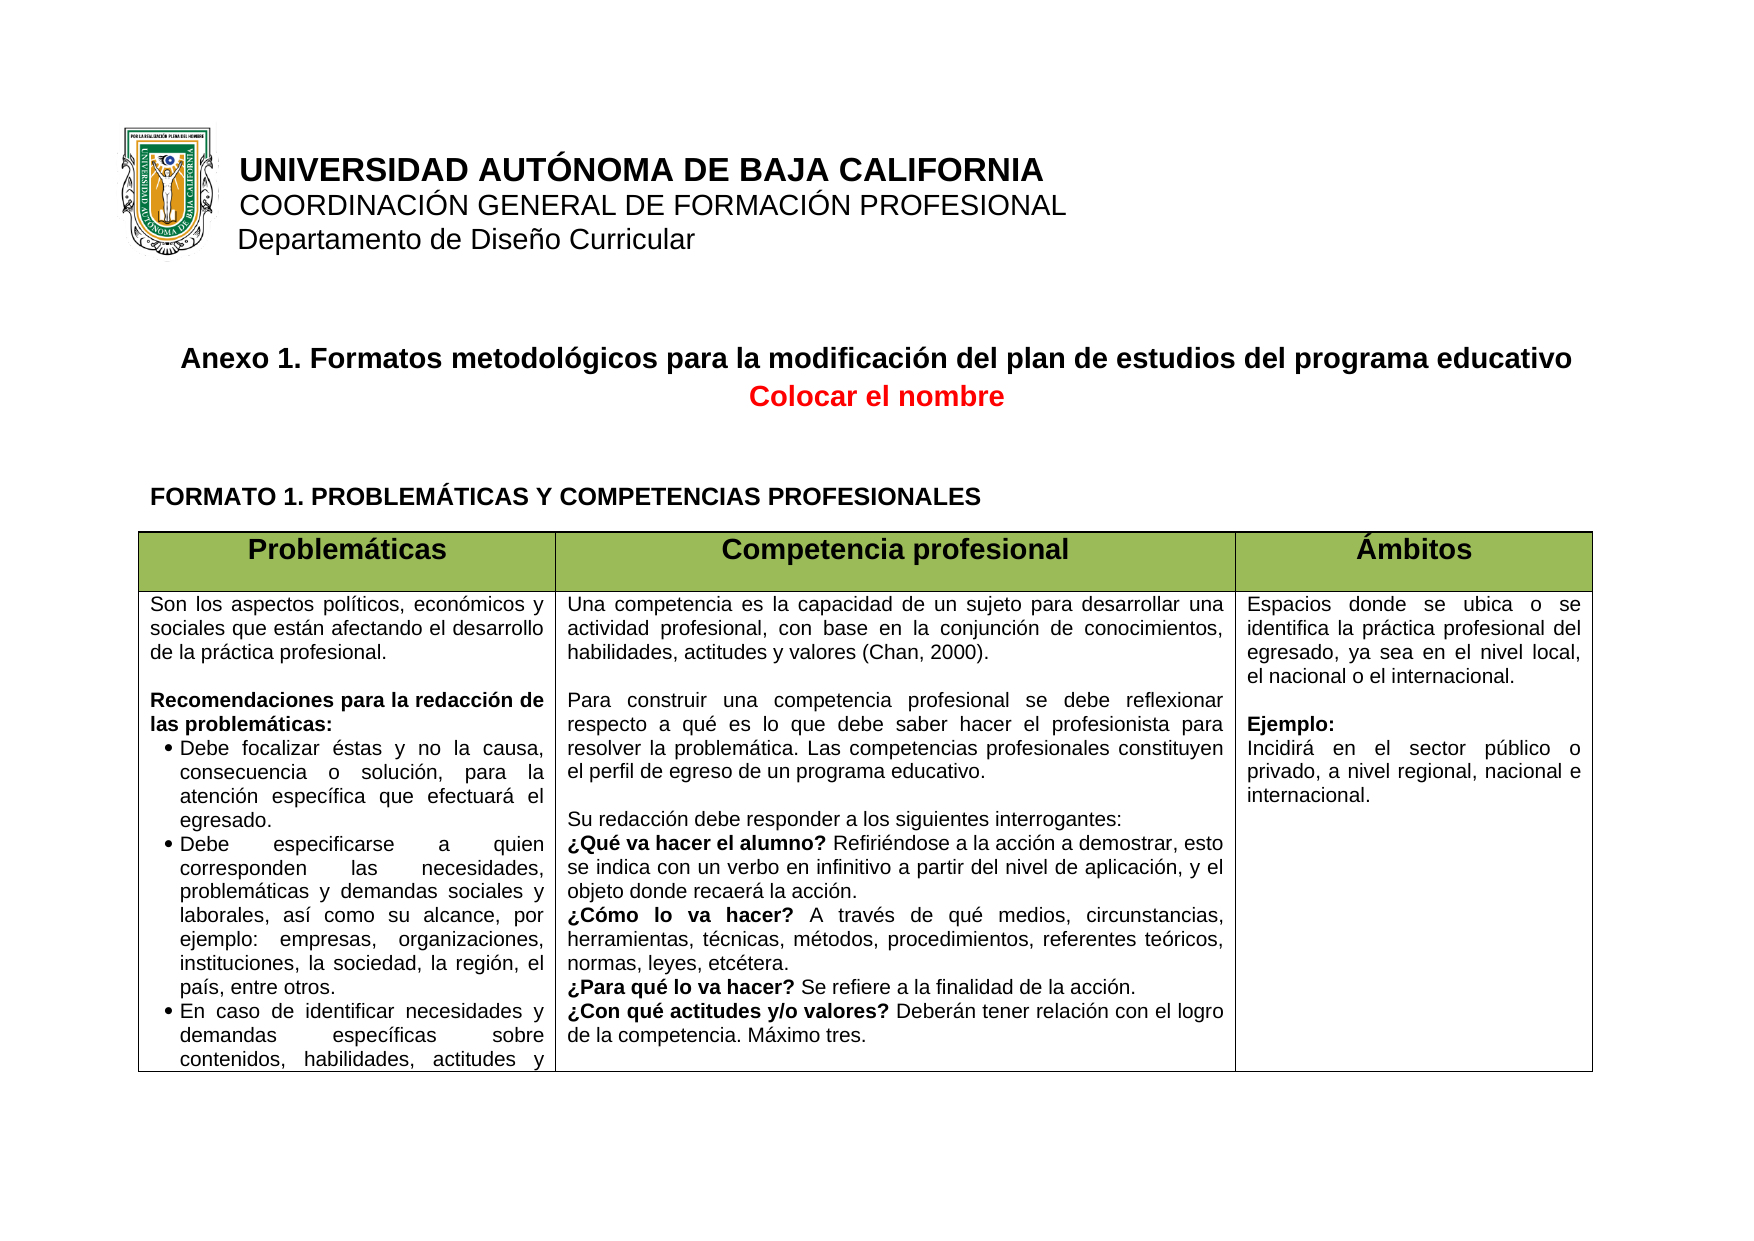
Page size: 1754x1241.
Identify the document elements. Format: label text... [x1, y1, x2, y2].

text Anexo 1. Formatos metodológicos para la modificación del plan de estudios del programa educativo Colocar el nombre [150, 341, 1604, 413]
table_header Ámbitos [1236, 533, 1592, 591]
table_header Competencia profesional [556, 533, 1235, 591]
table_header Problemáticas [139, 533, 555, 591]
picture [107, 117, 224, 265]
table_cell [556, 592, 1235, 1071]
text UNIVERSIDAD AUTÓNOMA DE BAJA CALIFORNIA [224, 150, 1604, 188]
text Departamento de Diseño Curricular [224, 222, 1632, 256]
text COORDINACIÓN GENERAL DE FORMACIÓN PROFESIONAL [224, 188, 1604, 222]
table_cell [139, 592, 555, 1071]
text FORMATO 1. PROBLEMÁTICAS Y COMPETENCIAS PROFESIONALES [150, 482, 1604, 511]
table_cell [1236, 592, 1592, 1071]
